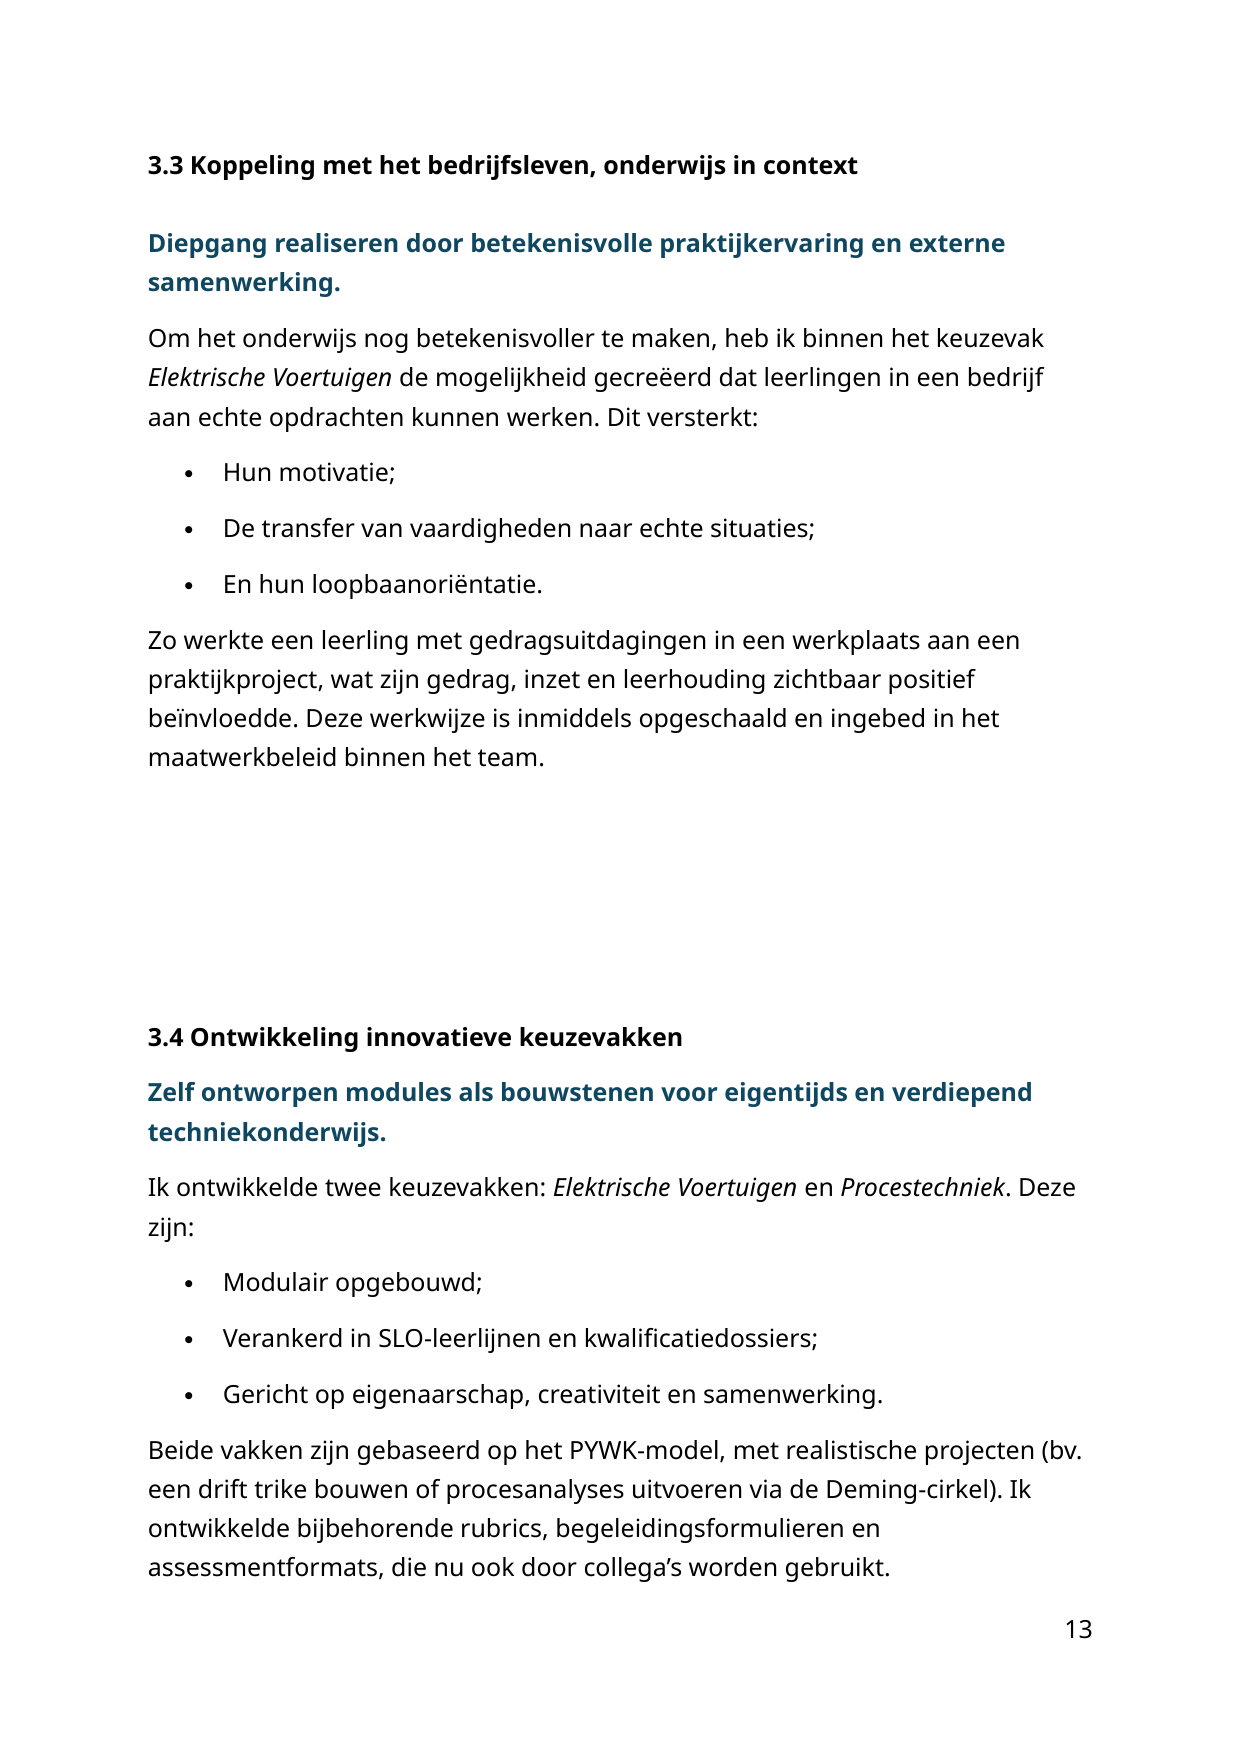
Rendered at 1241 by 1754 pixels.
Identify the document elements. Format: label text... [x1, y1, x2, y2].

list Hun motivatie; [185, 455, 1093, 489]
text Beide vakken zijn gebaseerd op het PYWK-model, met realistische projecten (bv. een drift trike bouwen of procesanalyses uitvoeren via de Deming-cirkel). Ik ontwikkelde bijbehorende rubrics, begeleidingsformulieren en assessmentformats, die nu ook door collega’s worden gebruikt. [148, 1433, 1093, 1584]
text 3.3 Koppeling met het bedrijfsleven, onderwijs in context Diepgang realiseren door betekenisvolle praktijkervaring en externe samenwerking. [148, 148, 1093, 299]
list Gericht op eigenaarschap, creativiteit en samenwerking. [185, 1377, 1093, 1411]
text Ik ontwikkelde twee keuzevakken: Elektrische Voertuigen en Procestechniek. Deze zijn: [148, 1170, 1093, 1243]
list Modulair opgebouwd; [185, 1265, 1093, 1299]
list Verankerd in SLO-leerlijnen en kwalificatiedossiers; [185, 1321, 1093, 1355]
text Zo werkte een leerling met gedragsuitdagingen in een werkplaats aan een praktijkproject, wat zijn gedrag, inzet en leerhouding zichtbaar positief beïnvloedde. Deze werkwijze is inmiddels opgeschaald en ingebed in het maatwerkbeleid binnen het team. [148, 623, 1093, 774]
list En hun loopbaanoriëntatie. [185, 567, 1093, 601]
list De transfer van vaardigheden naar echte situaties; [185, 511, 1093, 545]
text 3.4 Ontwikkeling innovatieve keuzevakken [148, 1019, 1093, 1053]
text Om het onderwijs nog betekenisvoller te maken, heb ik binnen het keuzevak Elektrische Voertuigen de mogelijkheid gecreëerd dat leerlingen in een bedrijf aan echte opdrachten kunnen werken. Dit versterkt: [148, 321, 1093, 433]
text Zelf ontworpen modules als bouwstenen voor eigentijds en verdiepend techniekonderwijs. [148, 1075, 1093, 1148]
